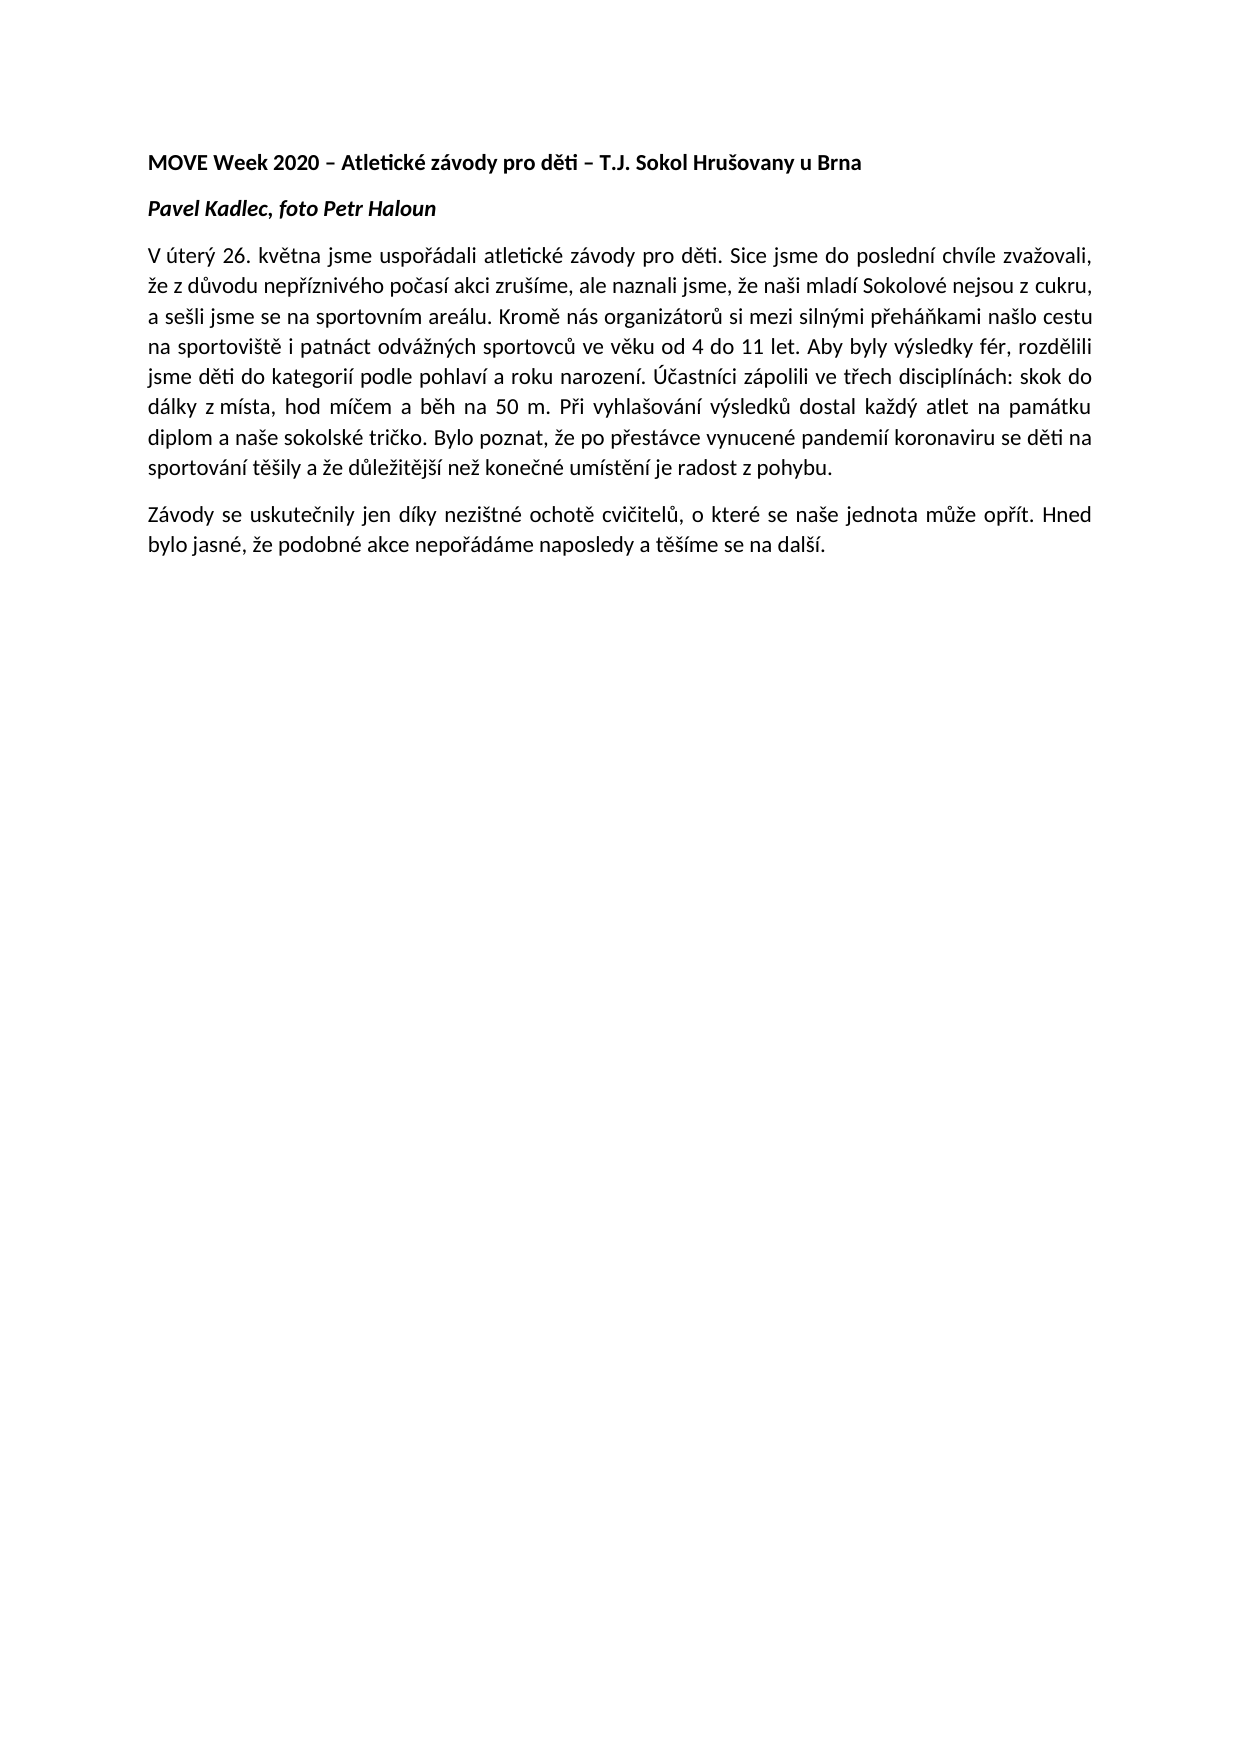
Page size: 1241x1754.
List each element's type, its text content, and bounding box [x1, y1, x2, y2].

text V úterý 26. května jsme uspořádali atletické závody pro děti. Sice jsme do poslední chvíle zvažovali, že z důvodu nepříznivého počasí akci zrušíme, ale naznali jsme, že naši mladí Sokolové nejsou z cukru, a sešli jsme se na sportovním areálu. Kromě nás organizátorů si mezi silnými přeháňkami našlo cestu na sportoviště i patnáct odvážných sportovců ve věku od 4 do 11 let. Aby byly výsledky fér, rozdělili jsme děti do kategorií podle pohlaví a roku narození. Účastníci zápolili ve třech disciplínách: skok do dálky z místa, hod míčem a běh na 50 m. Při vyhlašování výsledků dostal každý atlet na památku diplom a naše sokolské tričko. Bylo poznat, že po přestávce vynucené pandemií koronaviru se děti na sportování těšily a že důležitější než konečné umístění je radost z pohybu. [148, 241, 1093, 481]
text MOVE Week 2020 – Atletické závody pro děti – T.J. Sokol Hrušovany u Brna [148, 148, 1093, 176]
text Závody se uskutečnily jen díky nezištné ochotě cvičitelů, o které se naše jednota může opřít. Hned bylo jasné, že podobné akce nepořádáme naposledy a těšíme se na další. [148, 500, 1093, 558]
text Pavel Kadlec, foto Petr Haloun [148, 194, 1093, 222]
